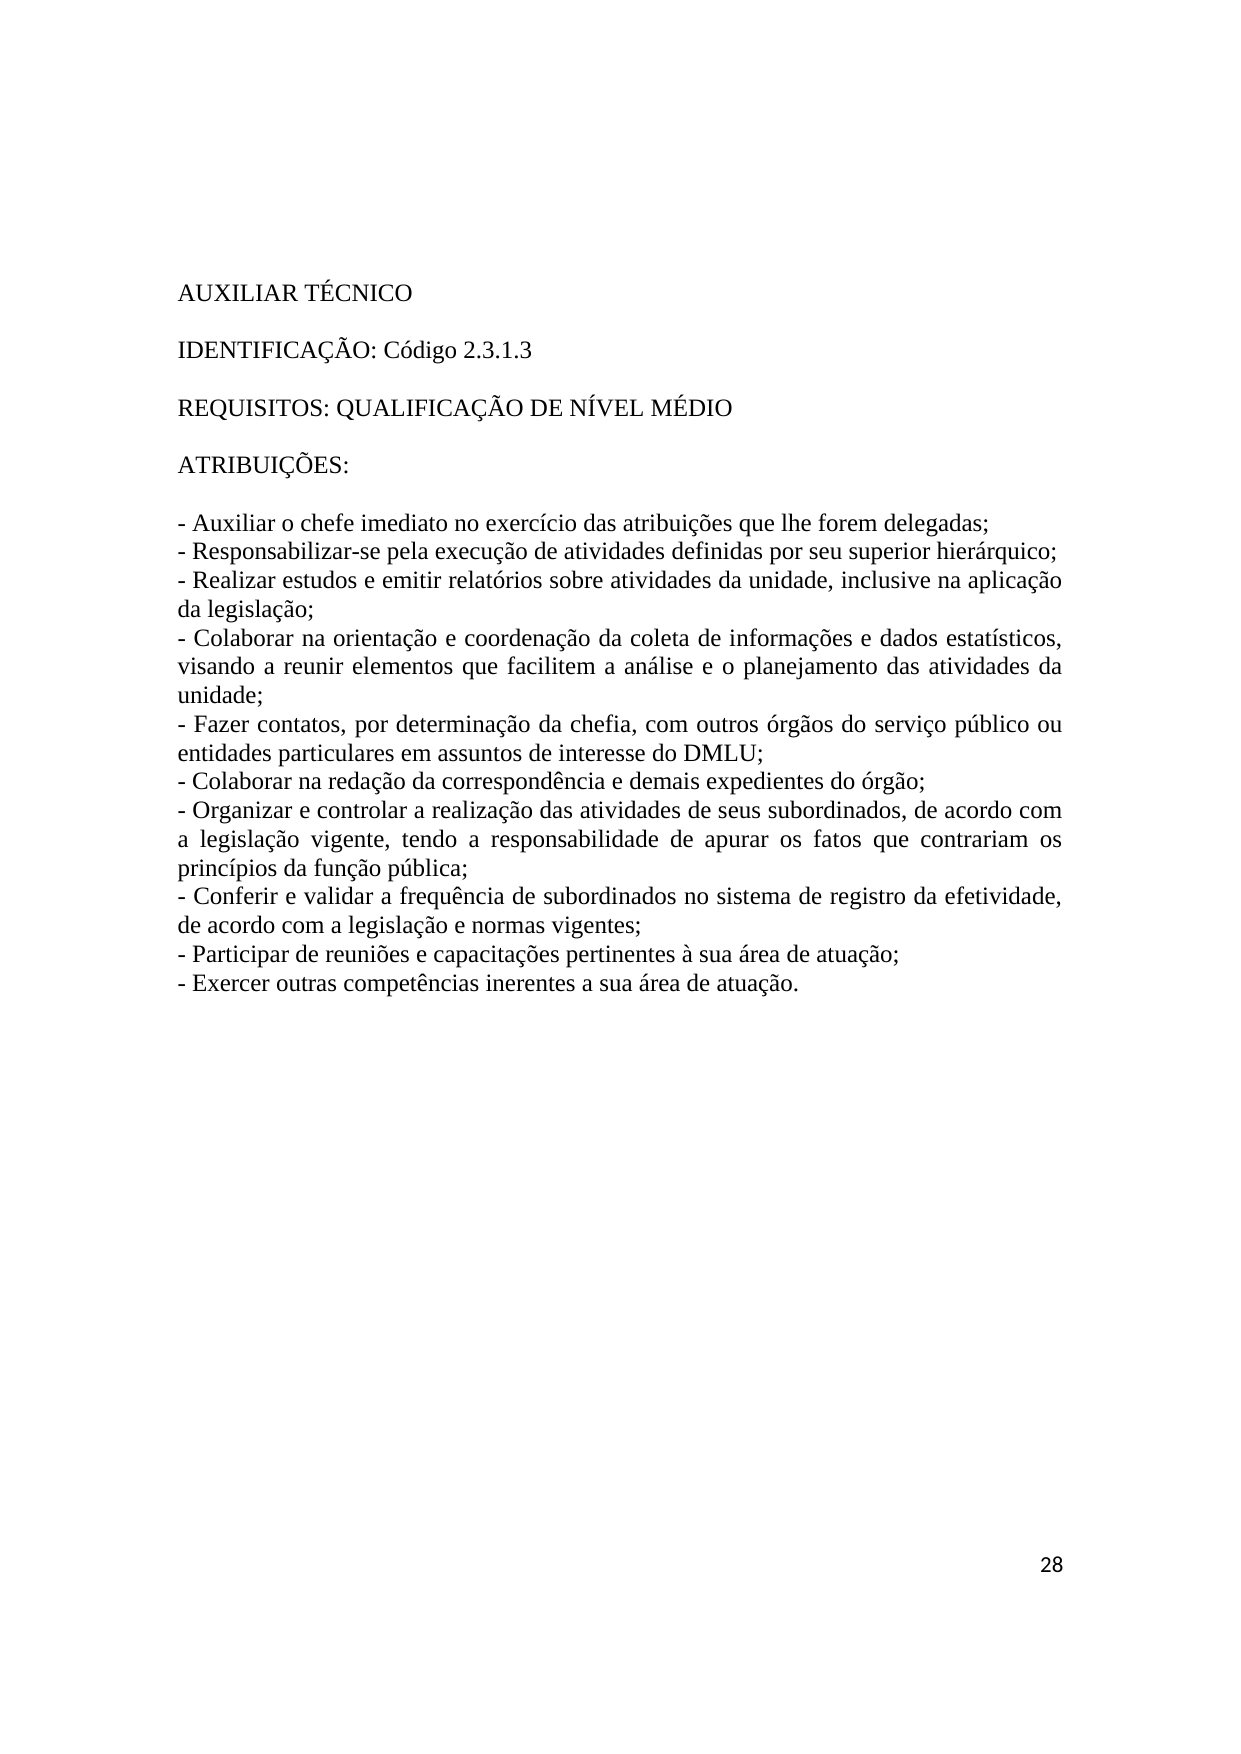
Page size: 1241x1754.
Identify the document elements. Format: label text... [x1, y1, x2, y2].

text - Conferir e validar a frequência de subordinados no sistema de registro da efetividade, de acordo com a legislação e normas vigentes; [177, 881, 1063, 939]
text - Exercer outras competências inerentes a sua área de atuação. [177, 968, 1063, 996]
text ATRIBUIÇÕES: [177, 450, 1063, 479]
text AUXILIAR TÉCNICO [177, 278, 1063, 306]
text - Responsabilizar-se pela execução de atividades definidas por seu superior hierárquico; [177, 536, 1063, 565]
text - Fazer contatos, por determinação da chefia, com outros órgãos do serviço público ou entidades particulares em assuntos de interesse do DMLU; [177, 709, 1063, 766]
text - Colaborar na orientação e coordenação da coleta de informações e dados estatísticos, visando a reunir elementos que facilitem a análise e o planejamento das atividades da unidade; [177, 623, 1063, 709]
text - Organizar e controlar a realização das atividades de seus subordinados, de acordo com a legislação vigente, tendo a responsabilidade de apurar os fatos que contrariam os princípios da função pública; [177, 795, 1063, 881]
text - Realizar estudos e emitir relatórios sobre atividades da unidade, inclusive na aplicação da legislação; [177, 565, 1063, 623]
text IDENTIFICAÇÃO: Código 2.3.1.3 [177, 335, 1063, 364]
text - Colaborar na redação da correspondência e demais expedientes do órgão; [177, 766, 1063, 795]
text - Auxiliar o chefe imediato no exercício das atribuições que lhe forem delegadas; [177, 508, 1063, 536]
text REQUISITOS: QUALIFICAÇÃO DE NÍVEL MÉDIO [177, 393, 1063, 421]
text - Participar de reuniões e capacitações pertinentes à sua área de atuação; [177, 939, 1063, 968]
